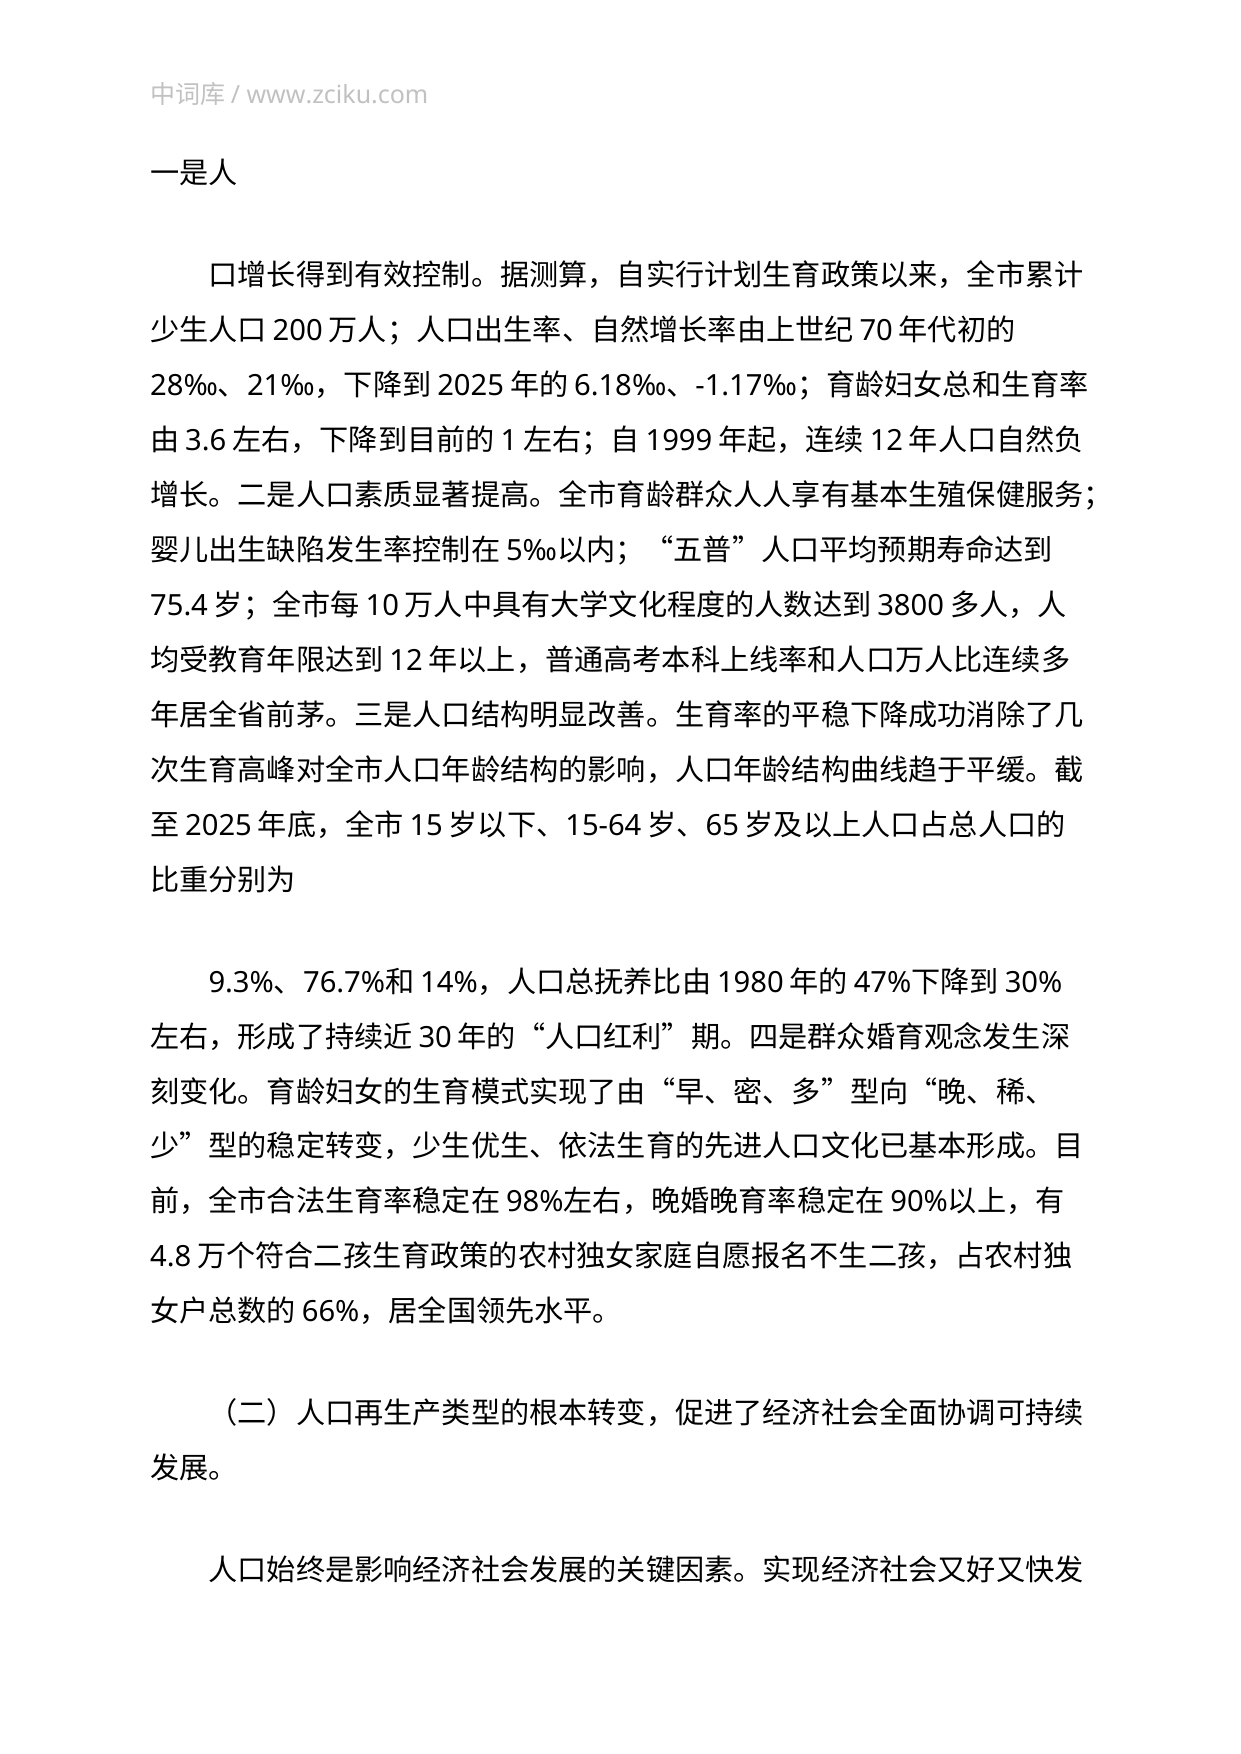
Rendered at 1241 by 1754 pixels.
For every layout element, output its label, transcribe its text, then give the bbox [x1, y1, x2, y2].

text （二）人口再生产类型的根本转变，促进了经济社会全面协调可持续发展。 [150, 1390, 1090, 1487]
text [150, 150, 1090, 192]
text 口增长得到有效控制。据测算，自实行计划生育政策以来，全市累计少生人口200万人；人口出生率、自然增长率由上世纪70年代初的28‰、21‰，下降到2025年的6.18‰、-1.17‰；育龄妇女总和生育率由3.6左右，下降到目前的1左右；自1999年起，连续12年人口自然负增长。二是人口素质显著提高。全市育龄群众人人享有基本生殖保健服务；婴儿出生缺陷发生率控制在5‰以内；“五普”人口平均预期寿命达到75.4岁；全市每10万人中具有大学文化程度的人数达到3800多人，人均受教育年限达到12年以上，普通高考本科上线率和人口万人比连续多年居全省前茅。三是人口结构明显改善。生育率的平稳下降成功消除了几次生育高峰对全市人口年龄结构的影响，人口年龄结构曲线趋于平缓。截至2025年底，全市15岁以下、15-64岁、65岁及以上人口占总人口的比重分别为 [150, 252, 1090, 899]
text 9.3%、76.7%和14%，人口总抚养比由1980年的47%下降到30%左右，形成了持续近30年的“人口红利”期。四是群众婚育观念发生深刻变化。育龄妇女的生育模式实现了由“早、密、多”型向“晚、稀、少”型的稳定转变，少生优生、依法生育的先进人口文化已基本形成。目前，全市合法生育率稳定在98%左右，晚婚晚育率稳定在90%以上，有4.8万个符合二孩生育政策的农村独女家庭自愿报名不生二孩，占农村独女户总数的66%，居全国领先水平。 [150, 958, 1090, 1330]
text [150, 1547, 1090, 1589]
